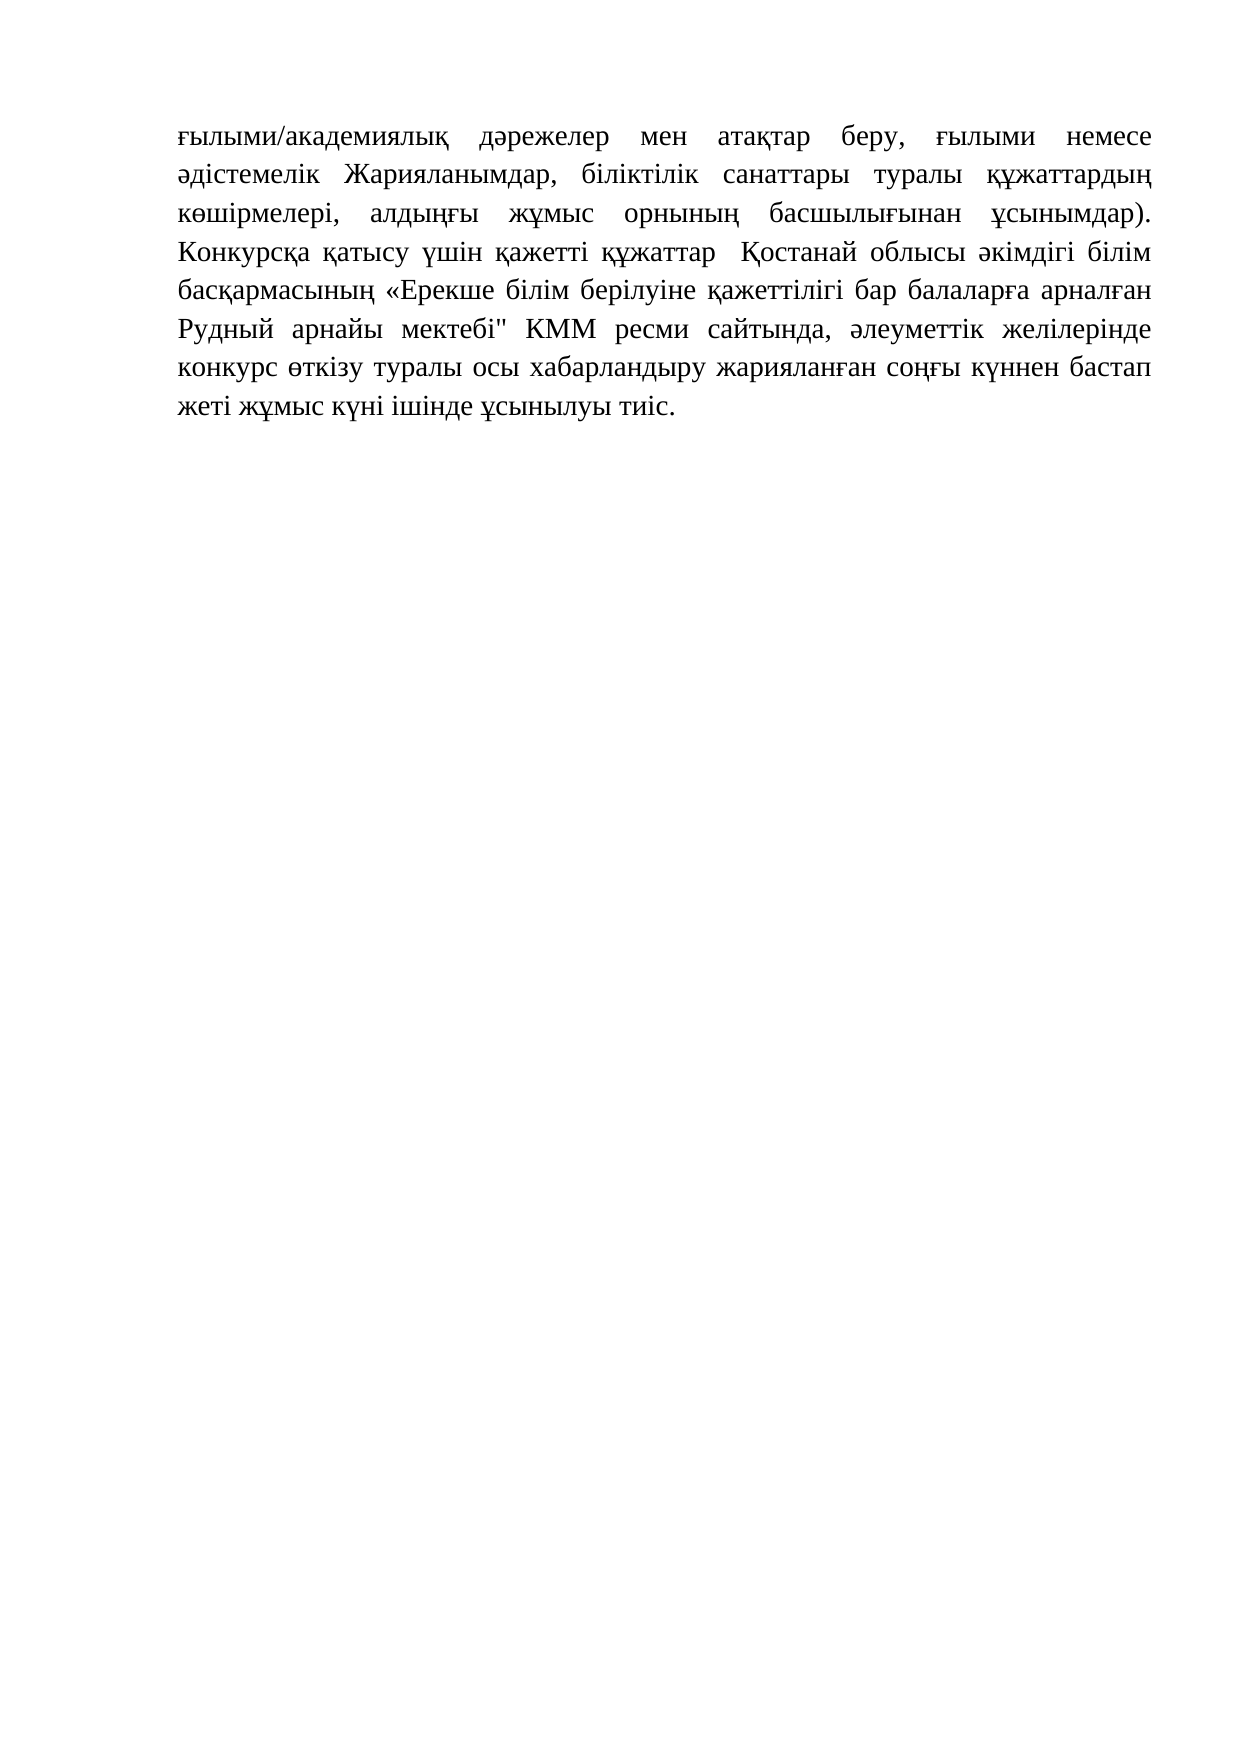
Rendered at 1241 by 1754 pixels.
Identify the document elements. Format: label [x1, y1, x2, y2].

text [177, 118, 1152, 421]
